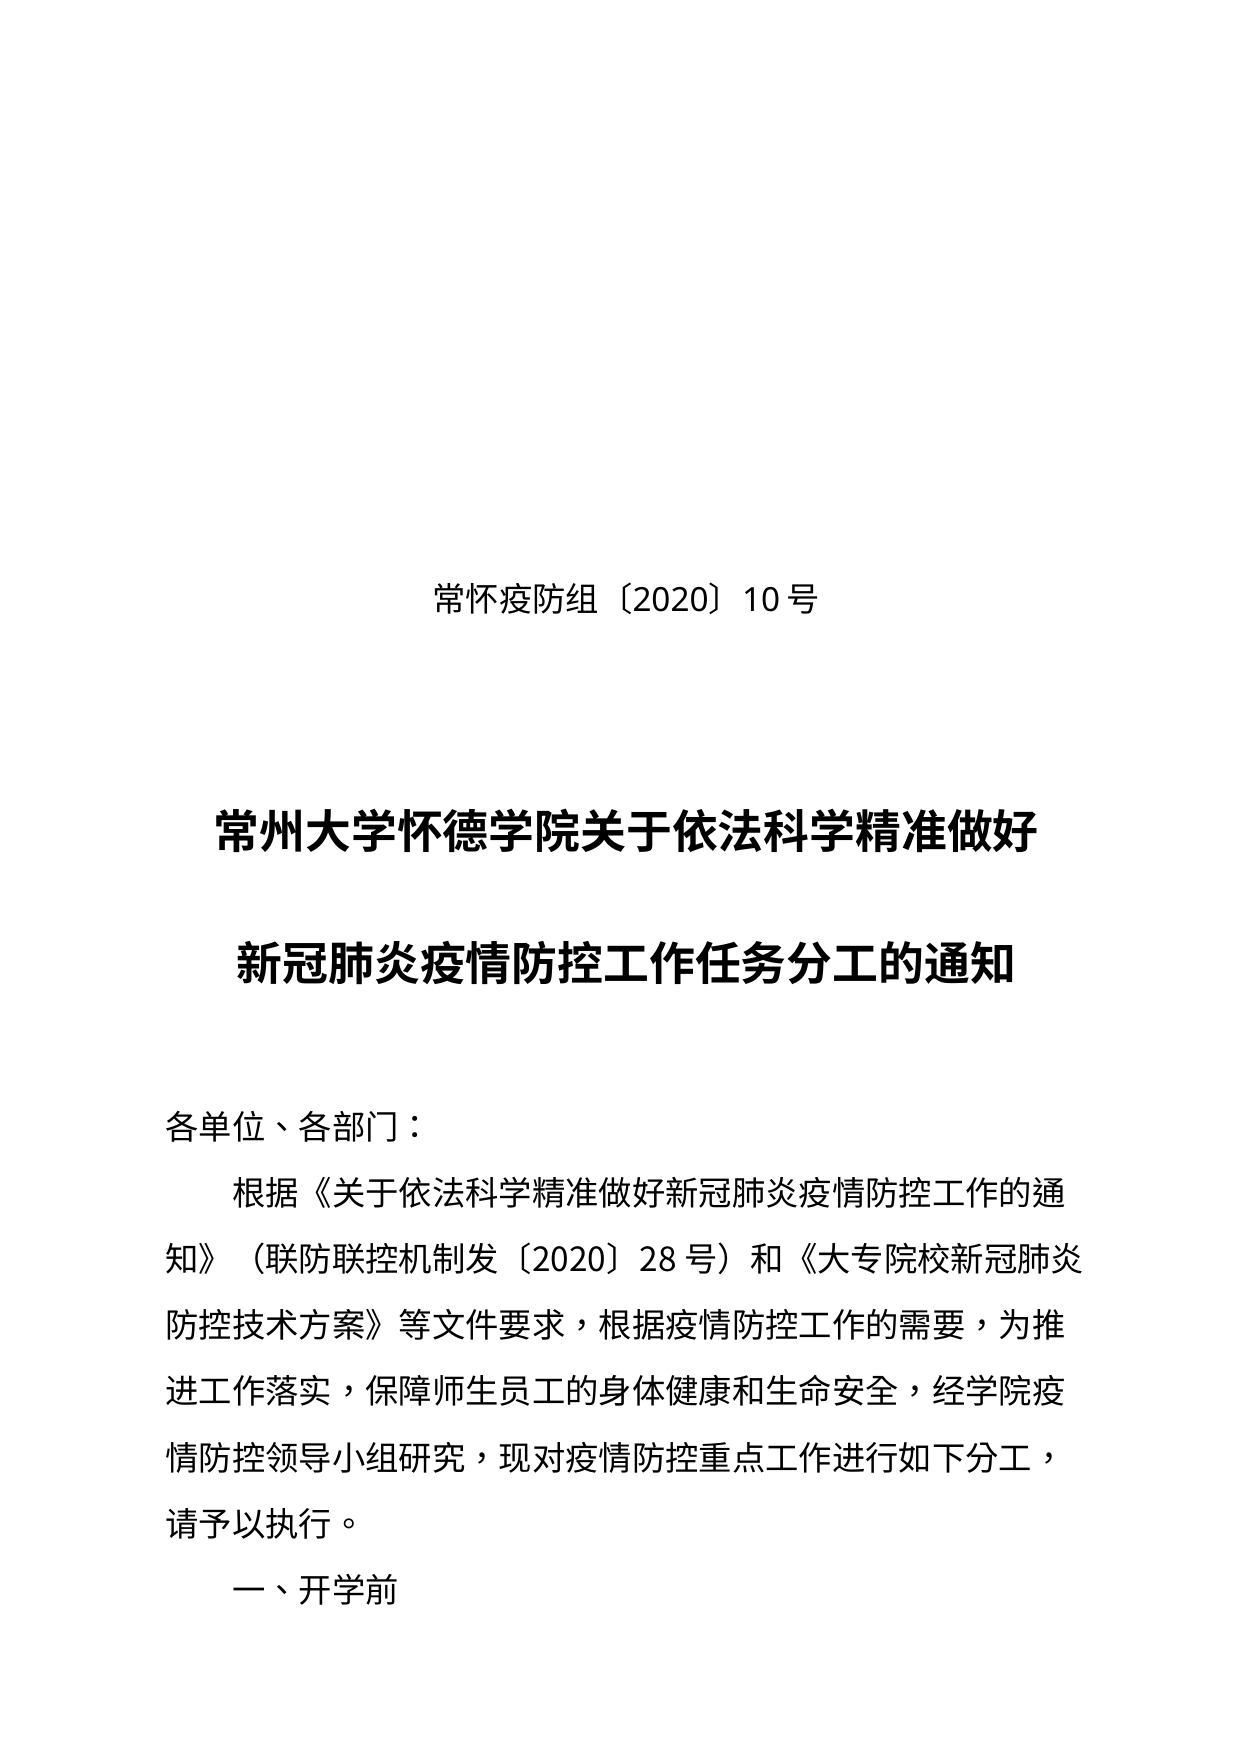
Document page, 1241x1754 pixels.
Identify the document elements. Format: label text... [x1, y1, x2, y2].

text 一、开学前 [165, 1554, 1087, 1621]
text 新冠肺炎疫情防控工作任务分工的通知 [165, 894, 1087, 1026]
text 根据《关于依法科学精准做好新冠肺炎疫情防控工作的通知》（联防联控机制发〔2020〕28 号）和《大专院校新冠肺炎防控技术方案》等文件要求，根据疫情防控工作的需要，为推进工作落实，保障师生员工的身体健康和生命安全，经学院疫情防控领导小组研究，现对疫情防控重点工作进行如下分工，请予以执行。 [165, 1158, 1087, 1554]
text 常州大学怀德学院关于依法科学精准做好 [165, 762, 1087, 894]
text 常怀疫防组〔2020〕10号 [165, 564, 1087, 630]
text 各单位、各部门： [165, 1092, 1087, 1158]
